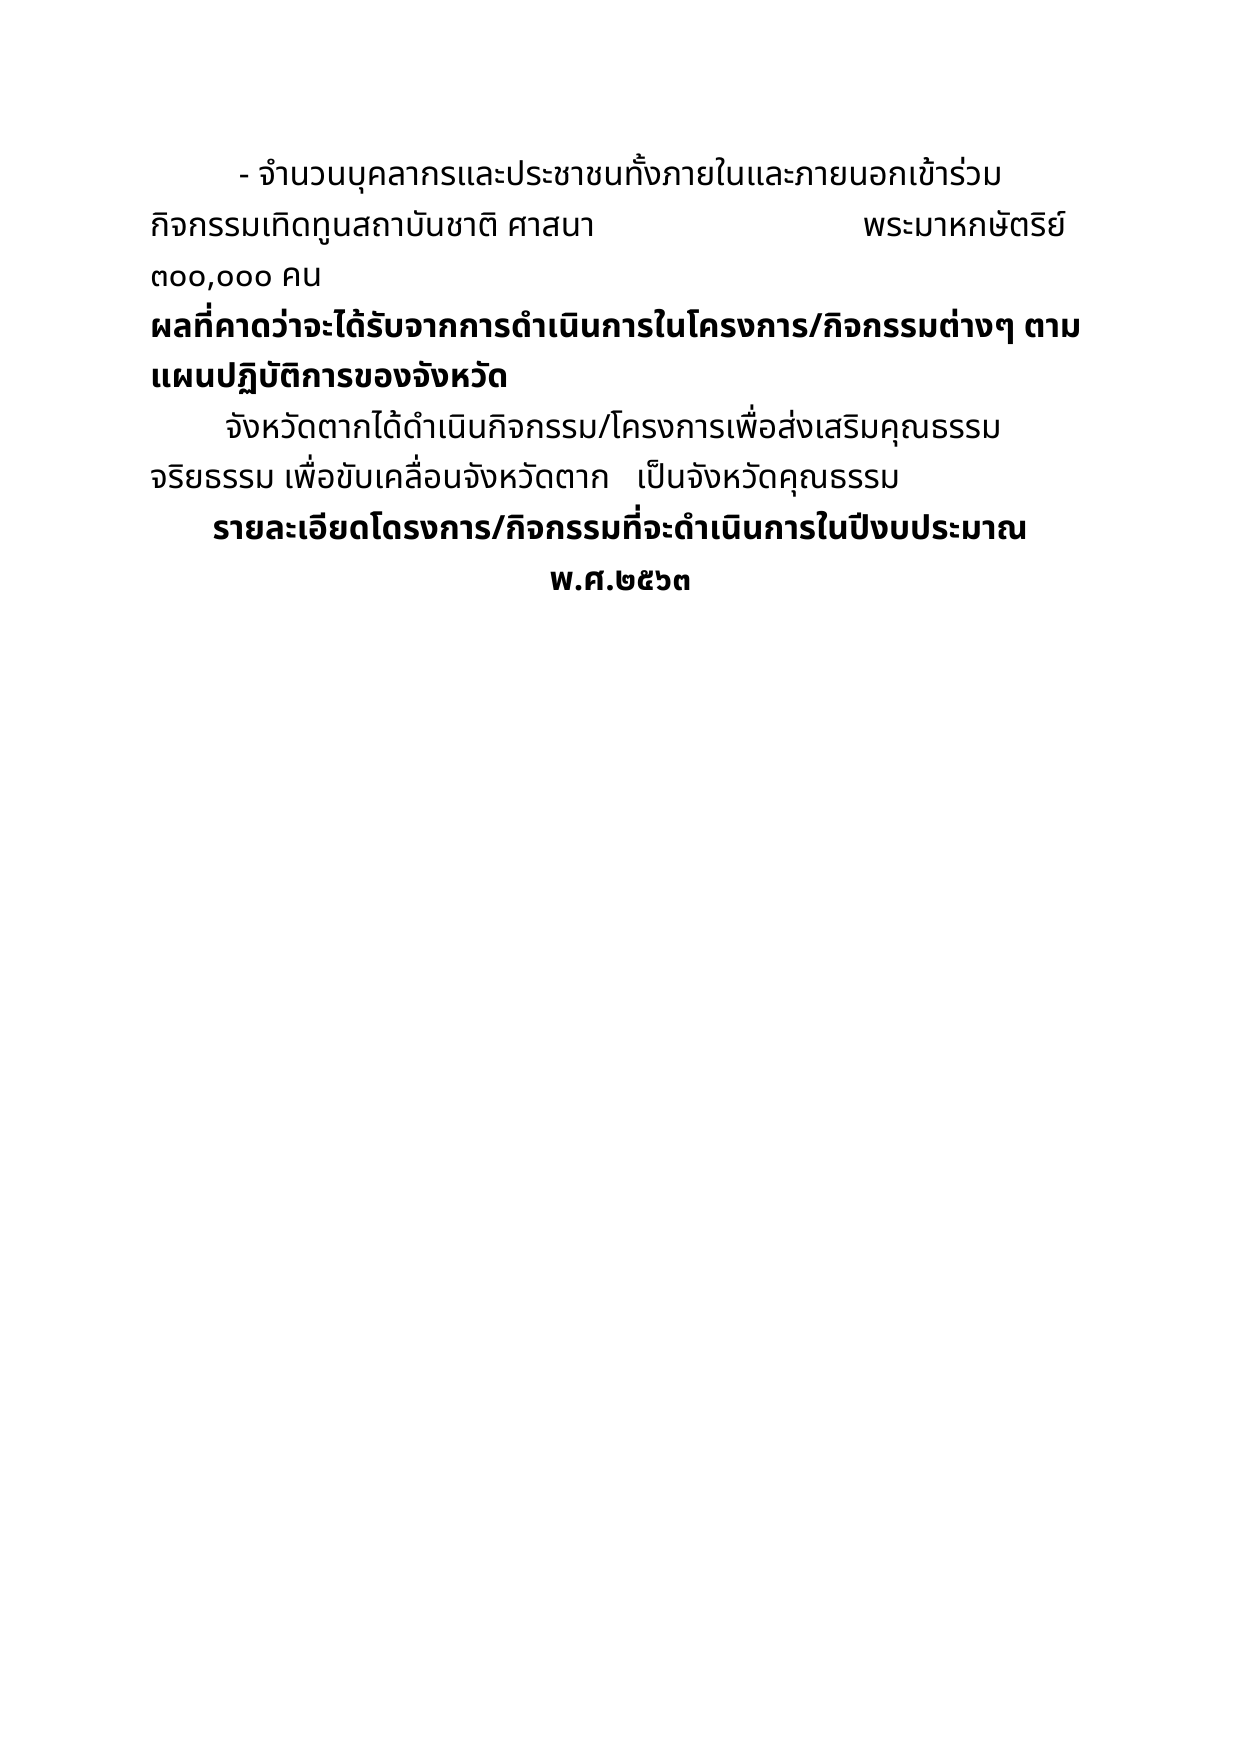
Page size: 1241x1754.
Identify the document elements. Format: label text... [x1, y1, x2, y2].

text รายละเอียดโดรงการ/กิจกรรมที่จะดำเนินการในปีงบประมาณ พ.ศ.๒๕๖๓ [150, 504, 1090, 605]
text - จำนวนบุคลากรและประชาชนทั้งภายในและภายนอกเข้าร่วมกิจกรรมเทิดทูนสถาบันชาติ ศาสนา พระมาหกษัตริย์ ๓๐๐,๐๐๐ คน [150, 150, 1090, 302]
text จังหวัดตากได้ดำเนินกิจกรรม/โครงการเพื่อส่งเสริมคุณธรรม จริยธรรม เพื่อขับเคลื่อนจังหวัดตาก เป็นจังหวัดคุณธรรม [150, 403, 1090, 504]
text ผลที่คาดว่าจะได้รับจากการดำเนินการในโครงการ/กิจกรรมต่างๆ ตามแผนปฏิบัติการของจังหวัด [150, 302, 1090, 403]
